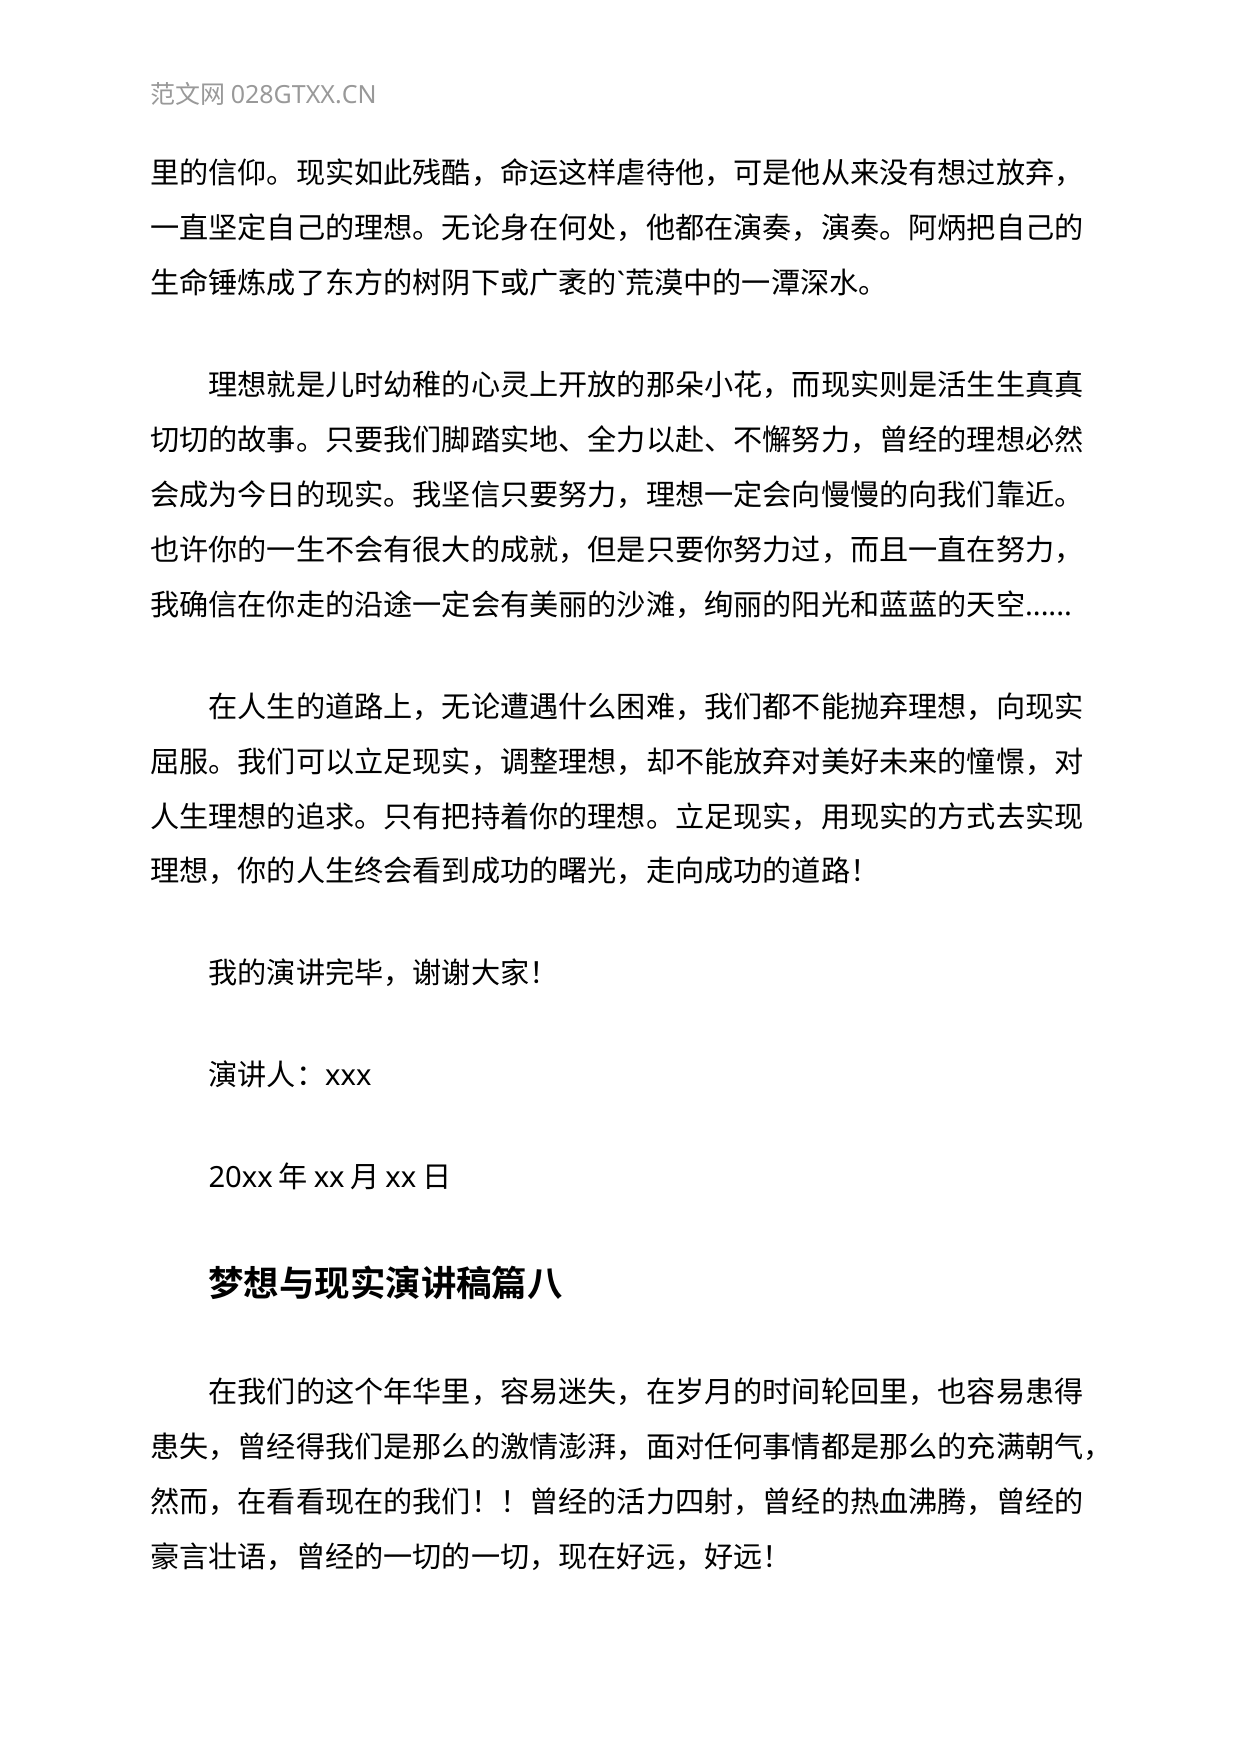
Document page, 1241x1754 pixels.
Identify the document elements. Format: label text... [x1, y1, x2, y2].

text 演讲人：xxx [150, 1052, 1090, 1094]
text 梦想与现实演讲稿篇八 [150, 1256, 1090, 1307]
text 20xx年xx月xx日 [150, 1153, 1090, 1196]
text 我的演讲完毕，谢谢大家！ [150, 950, 1090, 992]
text 理想就是儿时幼稚的心灵上开放的那朵小花，而现实则是活生生真真切切的故事。只要我们脚踏实地、全力以赴、不懈努力，曾经的理想必然会成为今日的现实。我坚信只要努力，理想一定会向慢慢的向我们靠近。也许你的一生不会有很大的成就，但是只要你努力过，而且一直在努力，我确信在你走的沿途一定会有美丽的沙滩，绚丽的阳光和蓝蓝的天空...... [150, 362, 1090, 624]
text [150, 150, 1090, 302]
text 在我们的这个年华里，容易迷失，在岁月的时间轮回里，也容易患得患失，曾经得我们是那么的激情澎湃，面对任何事情都是那么的充满朝气，然而，在看看现在的我们！！曾经的活力四射，曾经的热血沸腾，曾经的豪言壮语，曾经的一切的一切，现在好远，好远！ [150, 1369, 1090, 1576]
text 在人生的道路上，无论遭遇什么困难，我们都不能抛弃理想，向现实屈服。我们可以立足现实，调整理想，却不能放弃对美好未来的憧憬，对人生理想的追求。只有把持着你的理想。立足现实，用现实的方式去实现理想，你的人生终会看到成功的曙光，走向成功的道路！ [150, 683, 1090, 890]
